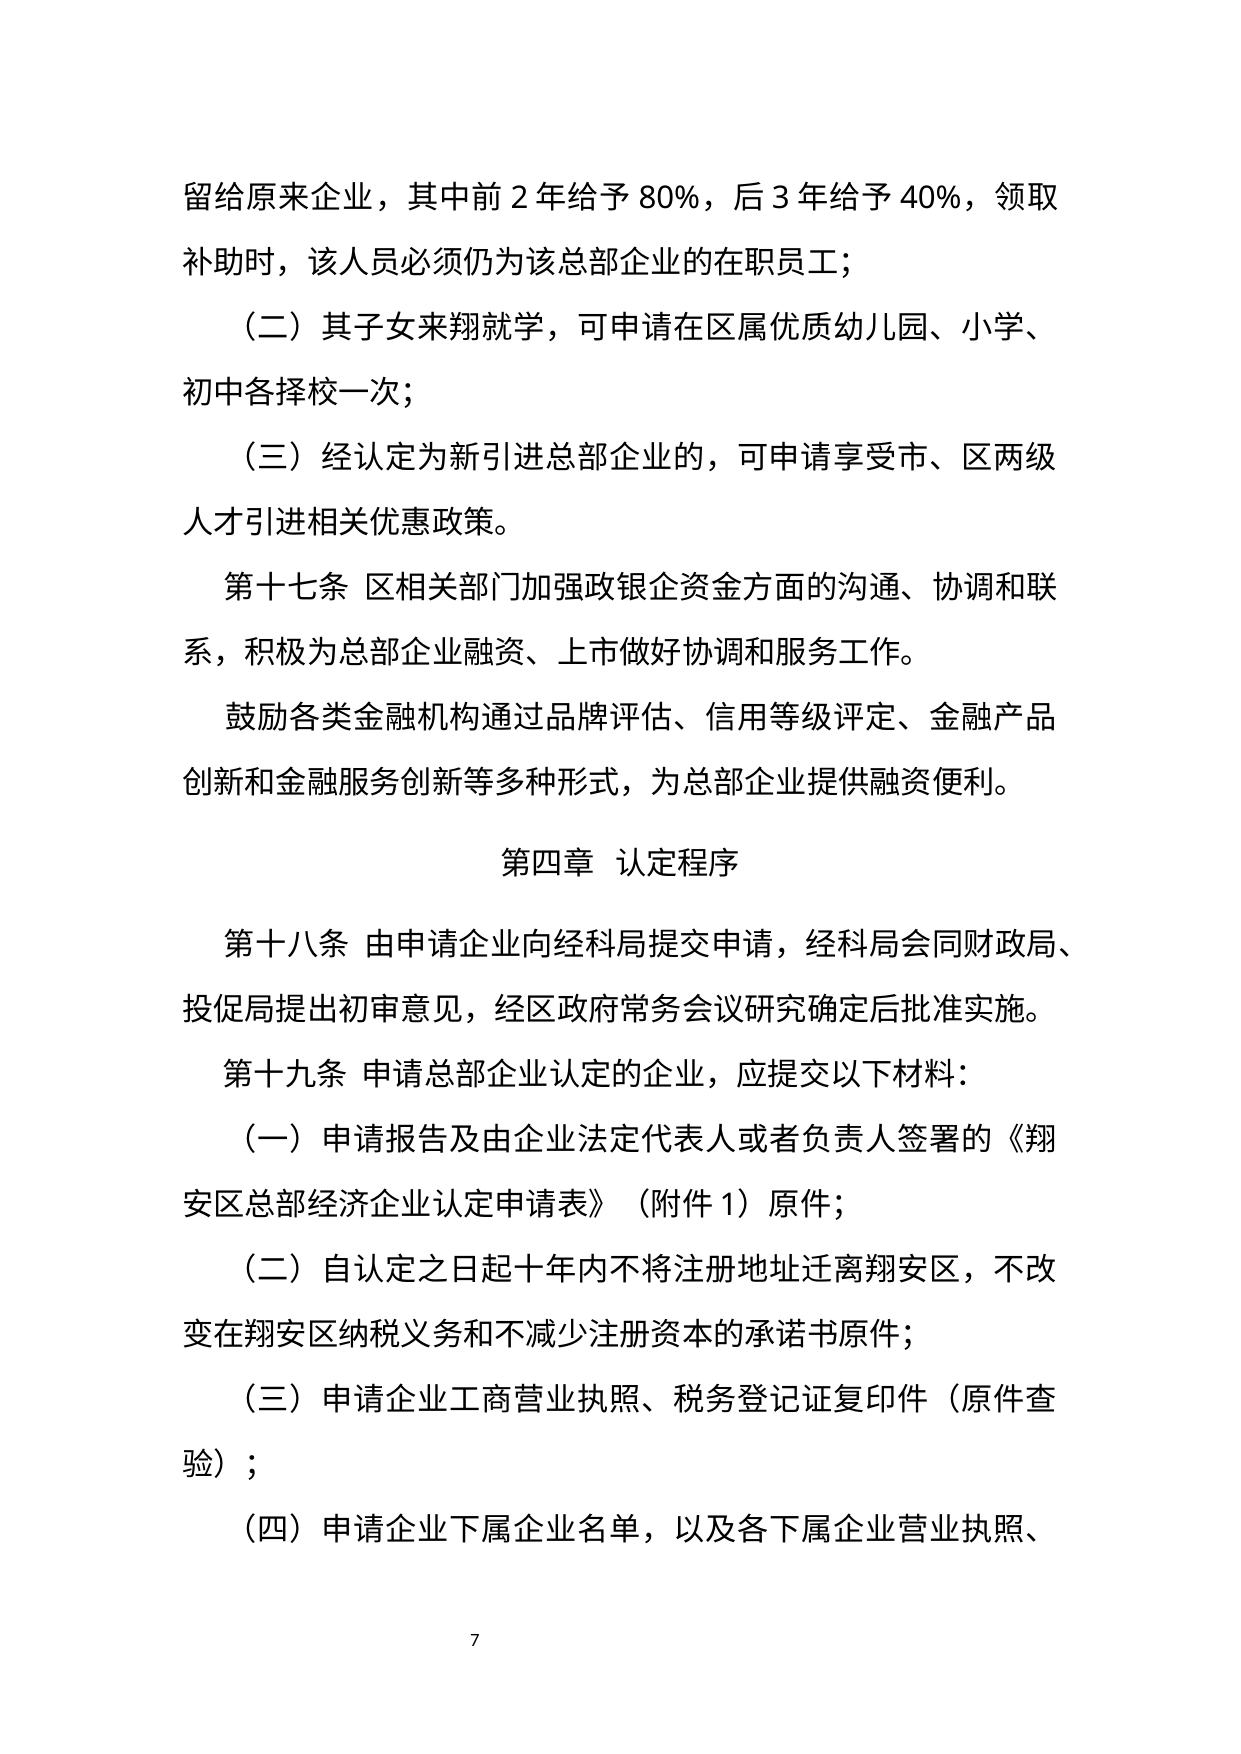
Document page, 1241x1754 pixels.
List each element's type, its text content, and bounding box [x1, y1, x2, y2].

list 第十七条 区相关部门加强政银企资金方面的沟通、协调和联系，积极为总部企业融资、上市做好协调和服务工作。 [182, 552, 1058, 682]
list （三）经认定为新引进总部企业的，可申请享受市、区两级人才引进相关优惠政策。 [182, 422, 1058, 552]
list （二）自认定之日起十年内不将注册地址迁离翔安区，不改变在翔安区纳税义务和不减少注册资本的承诺书原件； [182, 1235, 1058, 1365]
list （三）申请企业工商营业执照、税务登记证复印件（原件查验）； [182, 1365, 1058, 1495]
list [182, 1495, 1058, 1560]
list 第十九条 申请总部企业认定的企业，应提交以下材料： [182, 1040, 1058, 1105]
list 第十八条 由申请企业向经科局提交申请，经科局会同财政局、投促局提出初审意见，经区政府常务会议研究确定后批准实施。 [182, 910, 1058, 1040]
list 第四章 认定程序 [182, 828, 1058, 893]
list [182, 162, 1058, 292]
list （二）其子女来翔就学，可申请在区属优质幼儿园、小学、初中各择校一次； [182, 292, 1058, 422]
list 鼓励各类金融机构通过品牌评估、信用等级评定、金融产品创新和金融服务创新等多种形式，为总部企业提供融资便利。 [182, 682, 1058, 812]
list （一）申请报告及由企业法定代表人或者负责人签署的《翔安区总部经济企业认定申请表》（附件1）原件； [182, 1105, 1058, 1235]
